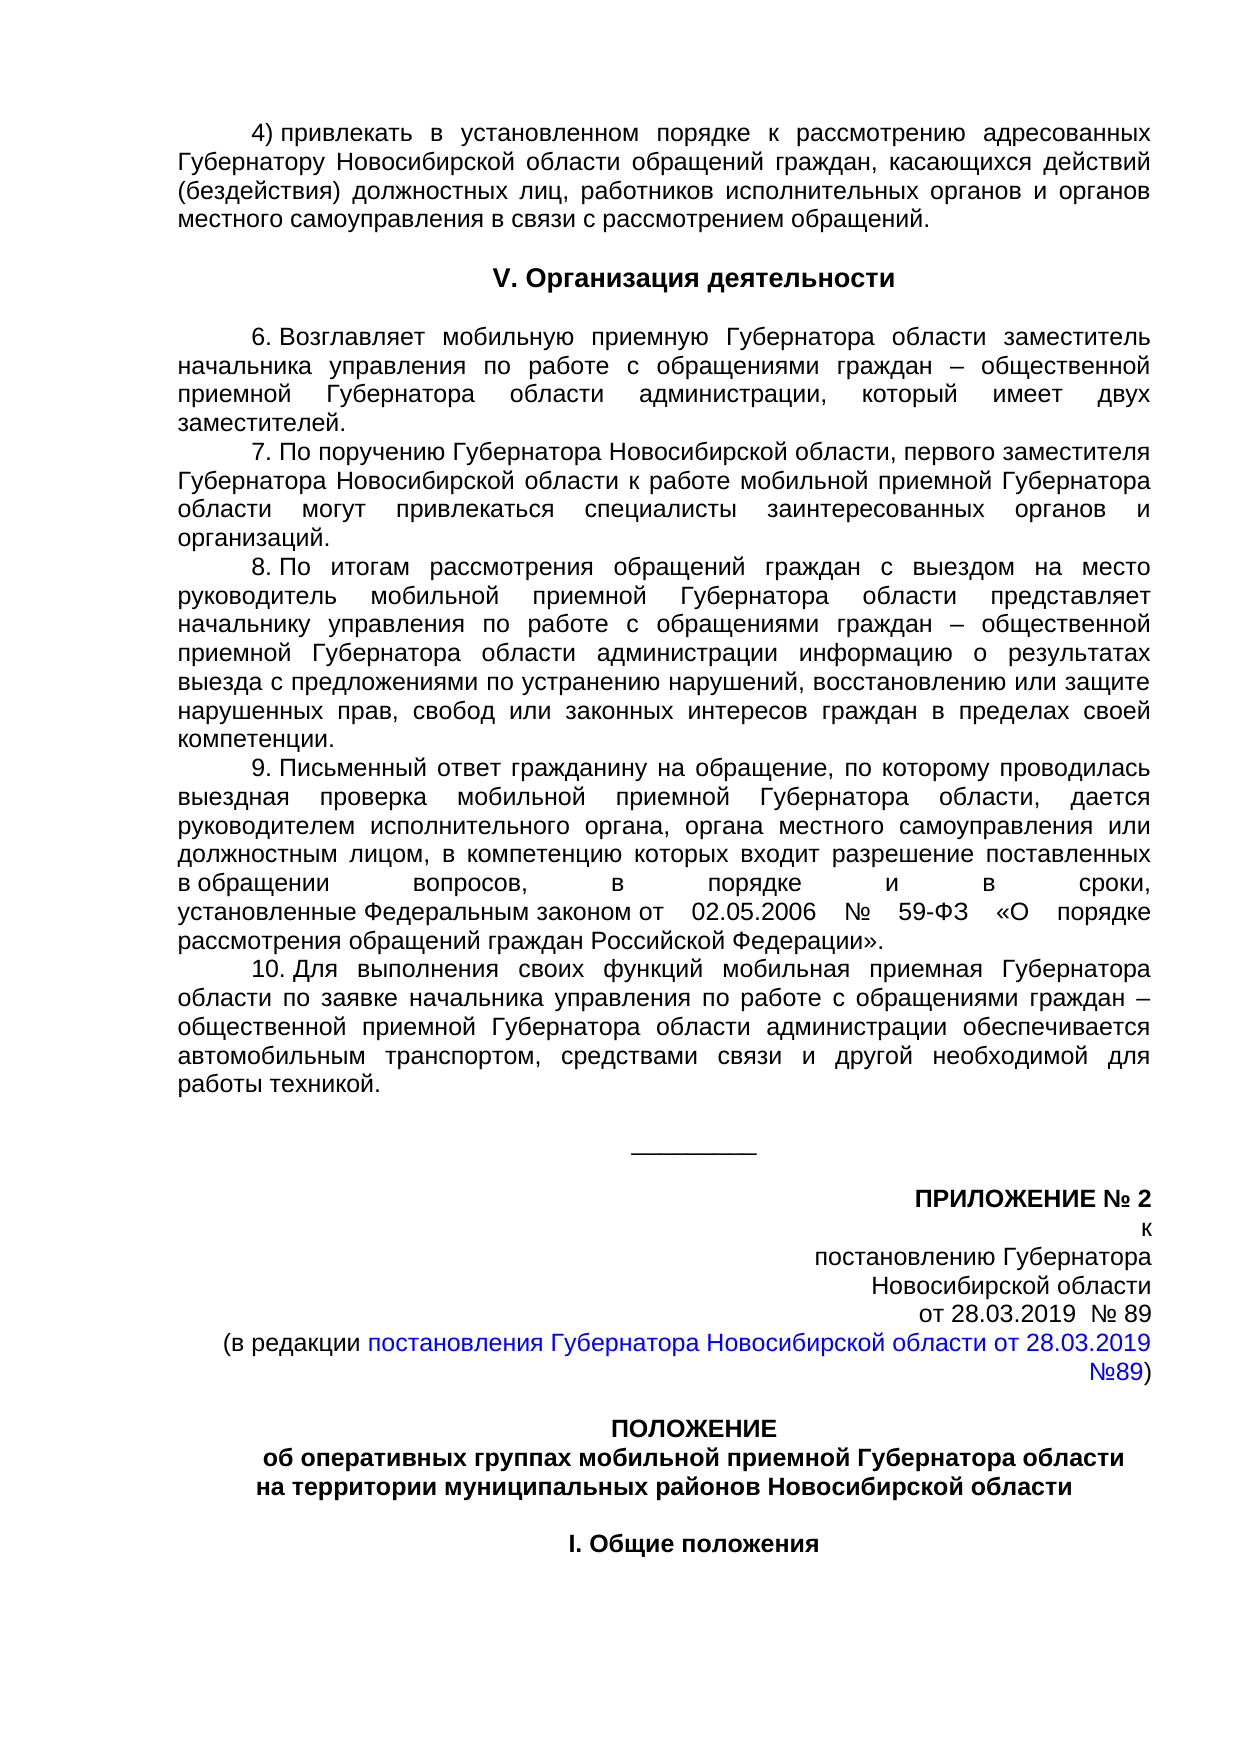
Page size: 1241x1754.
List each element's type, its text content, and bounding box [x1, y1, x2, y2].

text от 28.03.2019 № 89 [797, 1299, 1152, 1328]
text I. Общие положения [177, 1529, 1152, 1558]
text 7. По поручению Губернатора Новосибирской области, первого заместителя Губернатора Новосибирской области к работе мобильной приемной Губернатора области могут привлекаться специалисты заинтересованных органов и организаций. [177, 437, 1152, 552]
text _________ [177, 1127, 1152, 1156]
text Новосибирской области [797, 1271, 1152, 1299]
text V. Организация деятельности [177, 262, 1152, 293]
text 6. Возглавляет мобильную приемную Губернатора области заместитель начальника управления по работе с обращениями граждан – общественной приемной Губернатора области администрации, который имеет двух заместителей. [177, 322, 1152, 437]
text об оперативных группах мобильной приемной Губернатора области на территории муниципальных районов Новосибирской области [177, 1443, 1152, 1501]
text 10. Для выполнения своих функций мобильная приемная Губернатора области по заявке начальника управления по работе с обращениями граждан – общественной приемной Губернатора области администрации обеспечивается автомобильным транспортом, средствами связи и другой необходимой для работы техникой. [177, 954, 1152, 1098]
text 4) привлекать в установленном порядке к рассмотрению адресованных Губернатору Новосибирской области обращений граждан, касающихся действий (бездействия) должностных лиц, работников исполнительных органов и органов местного самоуправления в связи с рассмотрением обращений. [177, 118, 1152, 233]
text ПОЛОЖЕНИЕ [177, 1414, 1152, 1443]
text ПРИЛОЖЕНИЕ № 2 [797, 1184, 1152, 1213]
text (в редакции постановления Губернатора Новосибирской области от 28.03.2019 №89) [177, 1328, 1152, 1386]
text 8. По итогам рассмотрения обращений граждан с выездом на место руководитель мобильной приемной Губернатора области представляет начальнику управления по работе с обращениями граждан – общественной приемной Губернатора области администрации информацию о результатах выезда с предложениями по устранению нарушений, восстановлению или защите нарушенных прав, свобод или законных интересов граждан в пределах своей компетенции. [177, 552, 1152, 753]
text 9. Письменный ответ гражданину на обращение, по которому проводилась выездная проверка мобильной приемной Губернатора области, дается руководителем исполнительного органа, органа местного самоуправления или должностным лицом, в компетенцию которых входит разрешение поставленных в обращении вопросов, в порядке и в сроки, установленные Федеральным законом от 02.05.2006 № 59-ФЗ «О порядке рассмотрения обращений граждан Российской Федерации». [177, 753, 1152, 954]
text к постановлению Губернатора [797, 1213, 1152, 1271]
